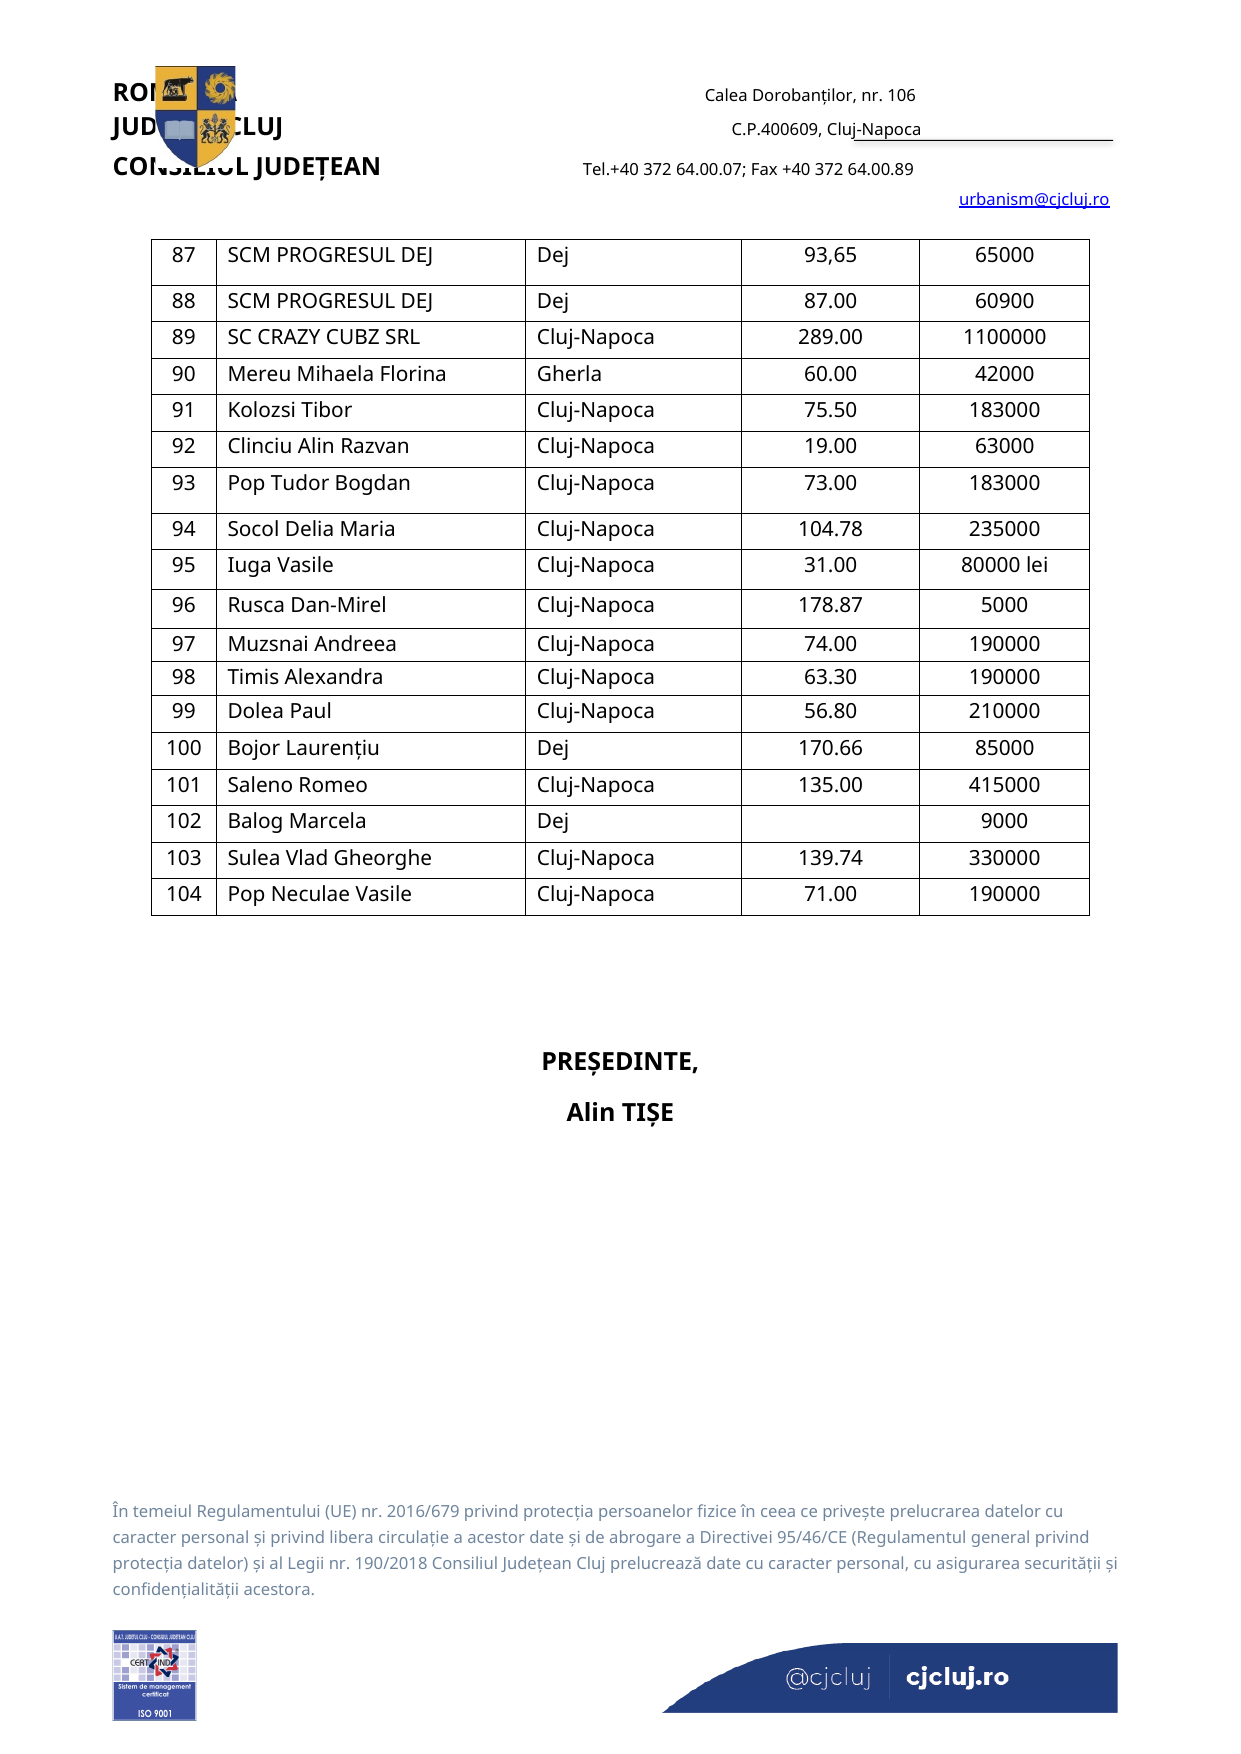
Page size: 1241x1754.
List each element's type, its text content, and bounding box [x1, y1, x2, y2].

table_cell 93,65 [742, 240, 919, 285]
table_cell Cluj-Napoca [526, 629, 741, 661]
table_cell 415000 [920, 770, 1089, 805]
table_cell 94 [152, 514, 216, 549]
table_cell 74.00 [742, 629, 919, 661]
table_cell 95 [152, 550, 216, 589]
table_cell 104.78 [742, 514, 919, 549]
table_cell 87 [152, 240, 216, 285]
table_cell Kolozsi Tibor [217, 395, 525, 431]
table_cell 60900 [920, 286, 1089, 321]
table_cell Cluj-Napoca [526, 468, 741, 513]
table_cell 170.66 [742, 733, 919, 769]
table_cell 80000 lei [920, 550, 1089, 589]
table_cell 63.30 [742, 662, 919, 695]
table_cell 183000 [920, 395, 1089, 431]
table_cell 89 [152, 322, 216, 358]
table_cell Cluj-Napoca [526, 696, 741, 732]
table_cell Cluj-Napoca [526, 550, 741, 589]
picture [661, 1643, 1118, 1713]
table_cell Cluj-Napoca [526, 514, 741, 549]
table_cell 1100000 [920, 322, 1089, 358]
table_cell Balog Marcela [217, 806, 525, 842]
table_cell 90 [152, 359, 216, 394]
table_cell Saleno Romeo [217, 770, 525, 805]
table_cell Cluj-Napoca [526, 879, 741, 914]
table_cell 91 [152, 395, 216, 431]
table_cell 56.80 [742, 696, 919, 732]
table_cell 104 [152, 879, 216, 914]
table_cell Iuga Vasile [217, 550, 525, 589]
table_cell Bojor Laurențiu [217, 733, 525, 769]
table_cell Rusca Dan-Mirel [217, 590, 525, 628]
table_cell 99 [152, 696, 216, 732]
table_cell 101 [152, 770, 216, 805]
table_cell Mereu Mihaela Florina [217, 359, 525, 394]
picture [154, 66, 235, 167]
table_cell Cluj-Napoca [526, 322, 741, 358]
table_cell 9000 [920, 806, 1089, 842]
table_cell 19.00 [742, 432, 919, 467]
text PREŞEDINTE, [131, 1043, 1109, 1077]
table_cell Sulea Vlad Gheorghe [217, 843, 525, 878]
table_cell 31.00 [742, 550, 919, 589]
table_cell 178.87 [742, 590, 919, 628]
table_cell SC CRAZY CUBZ SRL [217, 322, 525, 358]
table_cell Cluj-Napoca [526, 432, 741, 467]
table_cell Cluj-Napoca [526, 395, 741, 431]
table_cell 190000 [920, 879, 1089, 914]
table_cell 289.00 [742, 322, 919, 358]
table_cell Cluj-Napoca [526, 770, 741, 805]
table_cell 5000 [920, 590, 1089, 628]
table_cell SCM PROGRESUL DEJ [217, 240, 525, 285]
table_cell Dolea Paul [217, 696, 525, 732]
table_cell Gherla [526, 359, 741, 394]
table_cell Muzsnai Andreea [217, 629, 525, 661]
table_cell 139.74 [742, 843, 919, 878]
table_cell 65000 [920, 240, 1089, 285]
table_cell [742, 806, 919, 842]
table_cell Cluj-Napoca [526, 590, 741, 628]
table_cell Dej [526, 733, 741, 769]
table_cell Clinciu Alin Razvan [217, 432, 525, 467]
table_cell 73.00 [742, 468, 919, 513]
table_cell 103 [152, 843, 216, 878]
table_cell 93 [152, 468, 216, 513]
table_cell Dej [526, 240, 741, 285]
table_cell 63000 [920, 432, 1089, 467]
table_cell 102 [152, 806, 216, 842]
table_cell Dej [526, 286, 741, 321]
table_cell 190000 [920, 629, 1089, 661]
table_cell 88 [152, 286, 216, 321]
table_cell Dej [526, 806, 741, 842]
table_cell 210000 [920, 696, 1089, 732]
text Alin TIȘE [131, 1094, 1109, 1128]
table_cell 96 [152, 590, 216, 628]
table_cell 330000 [920, 843, 1089, 878]
table_cell Pop Tudor Bogdan [217, 468, 525, 513]
table_cell 190000 [920, 662, 1089, 695]
table_cell Cluj-Napoca [526, 662, 741, 695]
table_cell 97 [152, 629, 216, 661]
table_cell 135.00 [742, 770, 919, 805]
table_cell 100 [152, 733, 216, 769]
table_cell 98 [152, 662, 216, 695]
table_cell 87.00 [742, 286, 919, 321]
table_cell 183000 [920, 468, 1089, 513]
table_cell 60.00 [742, 359, 919, 394]
table_cell 42000 [920, 359, 1089, 394]
picture [112, 1630, 197, 1721]
table_cell 85000 [920, 733, 1089, 769]
table_cell Timis Alexandra [217, 662, 525, 695]
table_cell 75.50 [742, 395, 919, 431]
table_cell Pop Neculae Vasile [217, 879, 525, 914]
table_cell 92 [152, 432, 216, 467]
table_cell Socol Delia Maria [217, 514, 525, 549]
table_cell 71.00 [742, 879, 919, 914]
table_cell 235000 [920, 514, 1089, 549]
table_cell Cluj-Napoca [526, 843, 741, 878]
table_cell SCM PROGRESUL DEJ [217, 286, 525, 321]
